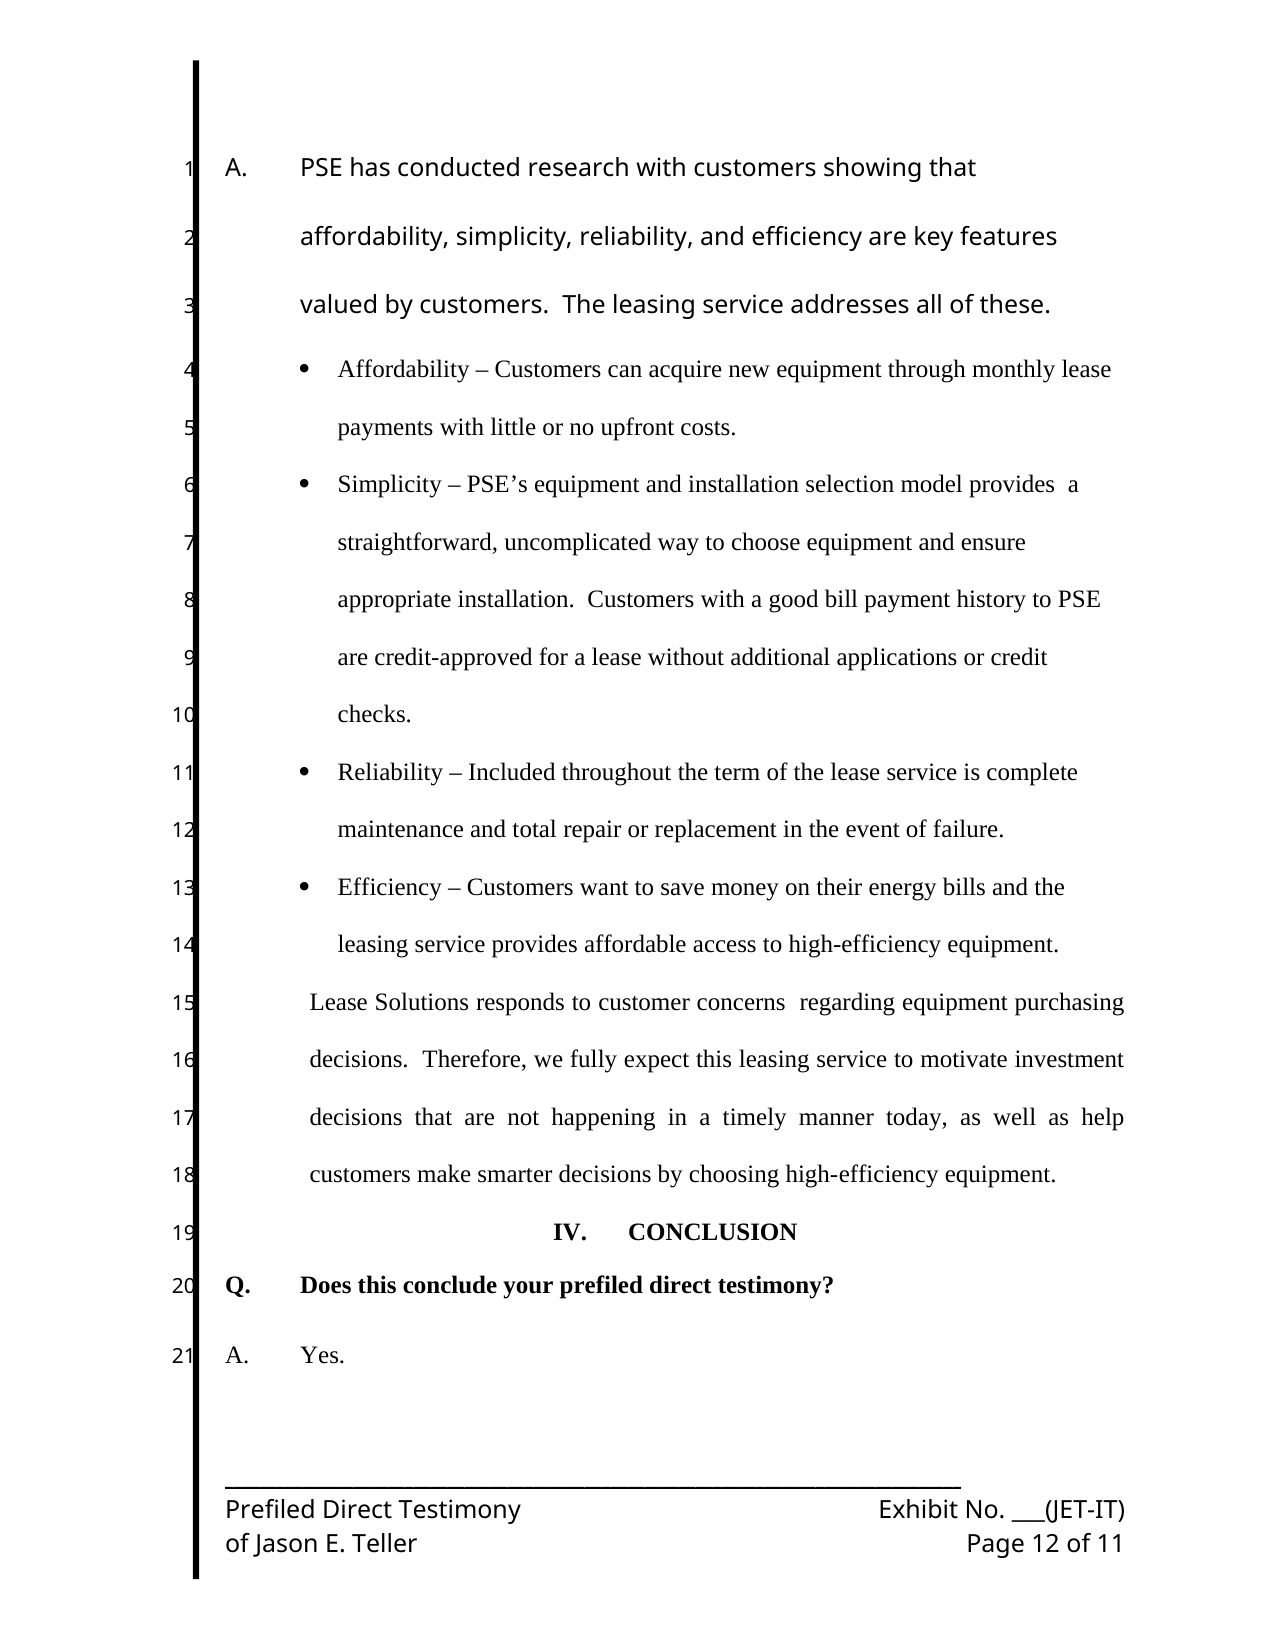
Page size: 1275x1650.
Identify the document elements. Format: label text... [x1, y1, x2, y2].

text Lease Solutions responds to customer concerns regarding equipment purchasing decisions. Therefore, we fully expect this leasing service to motivate investment decisions that are not happening in a timely manner today, as well as help customers make smarter decisions by choosing high-efficiency equipment. [309, 987, 1125, 1188]
list Simplicity – PSE’s equipment and installation selection model provides a straightforward, uncomplicated way to choose equipment and ensure appropriate installation. Customers with a good bill payment history to PSE are credit-approved for a lease without additional applications or credit checks. [300, 469, 1125, 728]
text A. PSE has conducted research with customers showing that affordability, simplicity, reliability, and efficiency are key features valued by customers. The leasing service addresses all of these. [225, 150, 1125, 320]
list Efficiency – Customers want to save money on their energy bills and the leasing service provides affordable access to high-efficiency equipment. [300, 872, 1125, 958]
list Affordability – Customers can acquire new equipment through monthly lease payments with little or no upfront costs. [300, 354, 1125, 441]
text A. Yes. [225, 1341, 1125, 1369]
text Q. Does this conclude your prefiled direct testimony? [225, 1271, 1125, 1299]
list Reliability – Included throughout the term of the lease service is complete maintenance and total repair or replacement in the event of failure. [300, 757, 1125, 843]
text CONCLUSION [225, 1217, 1125, 1246]
